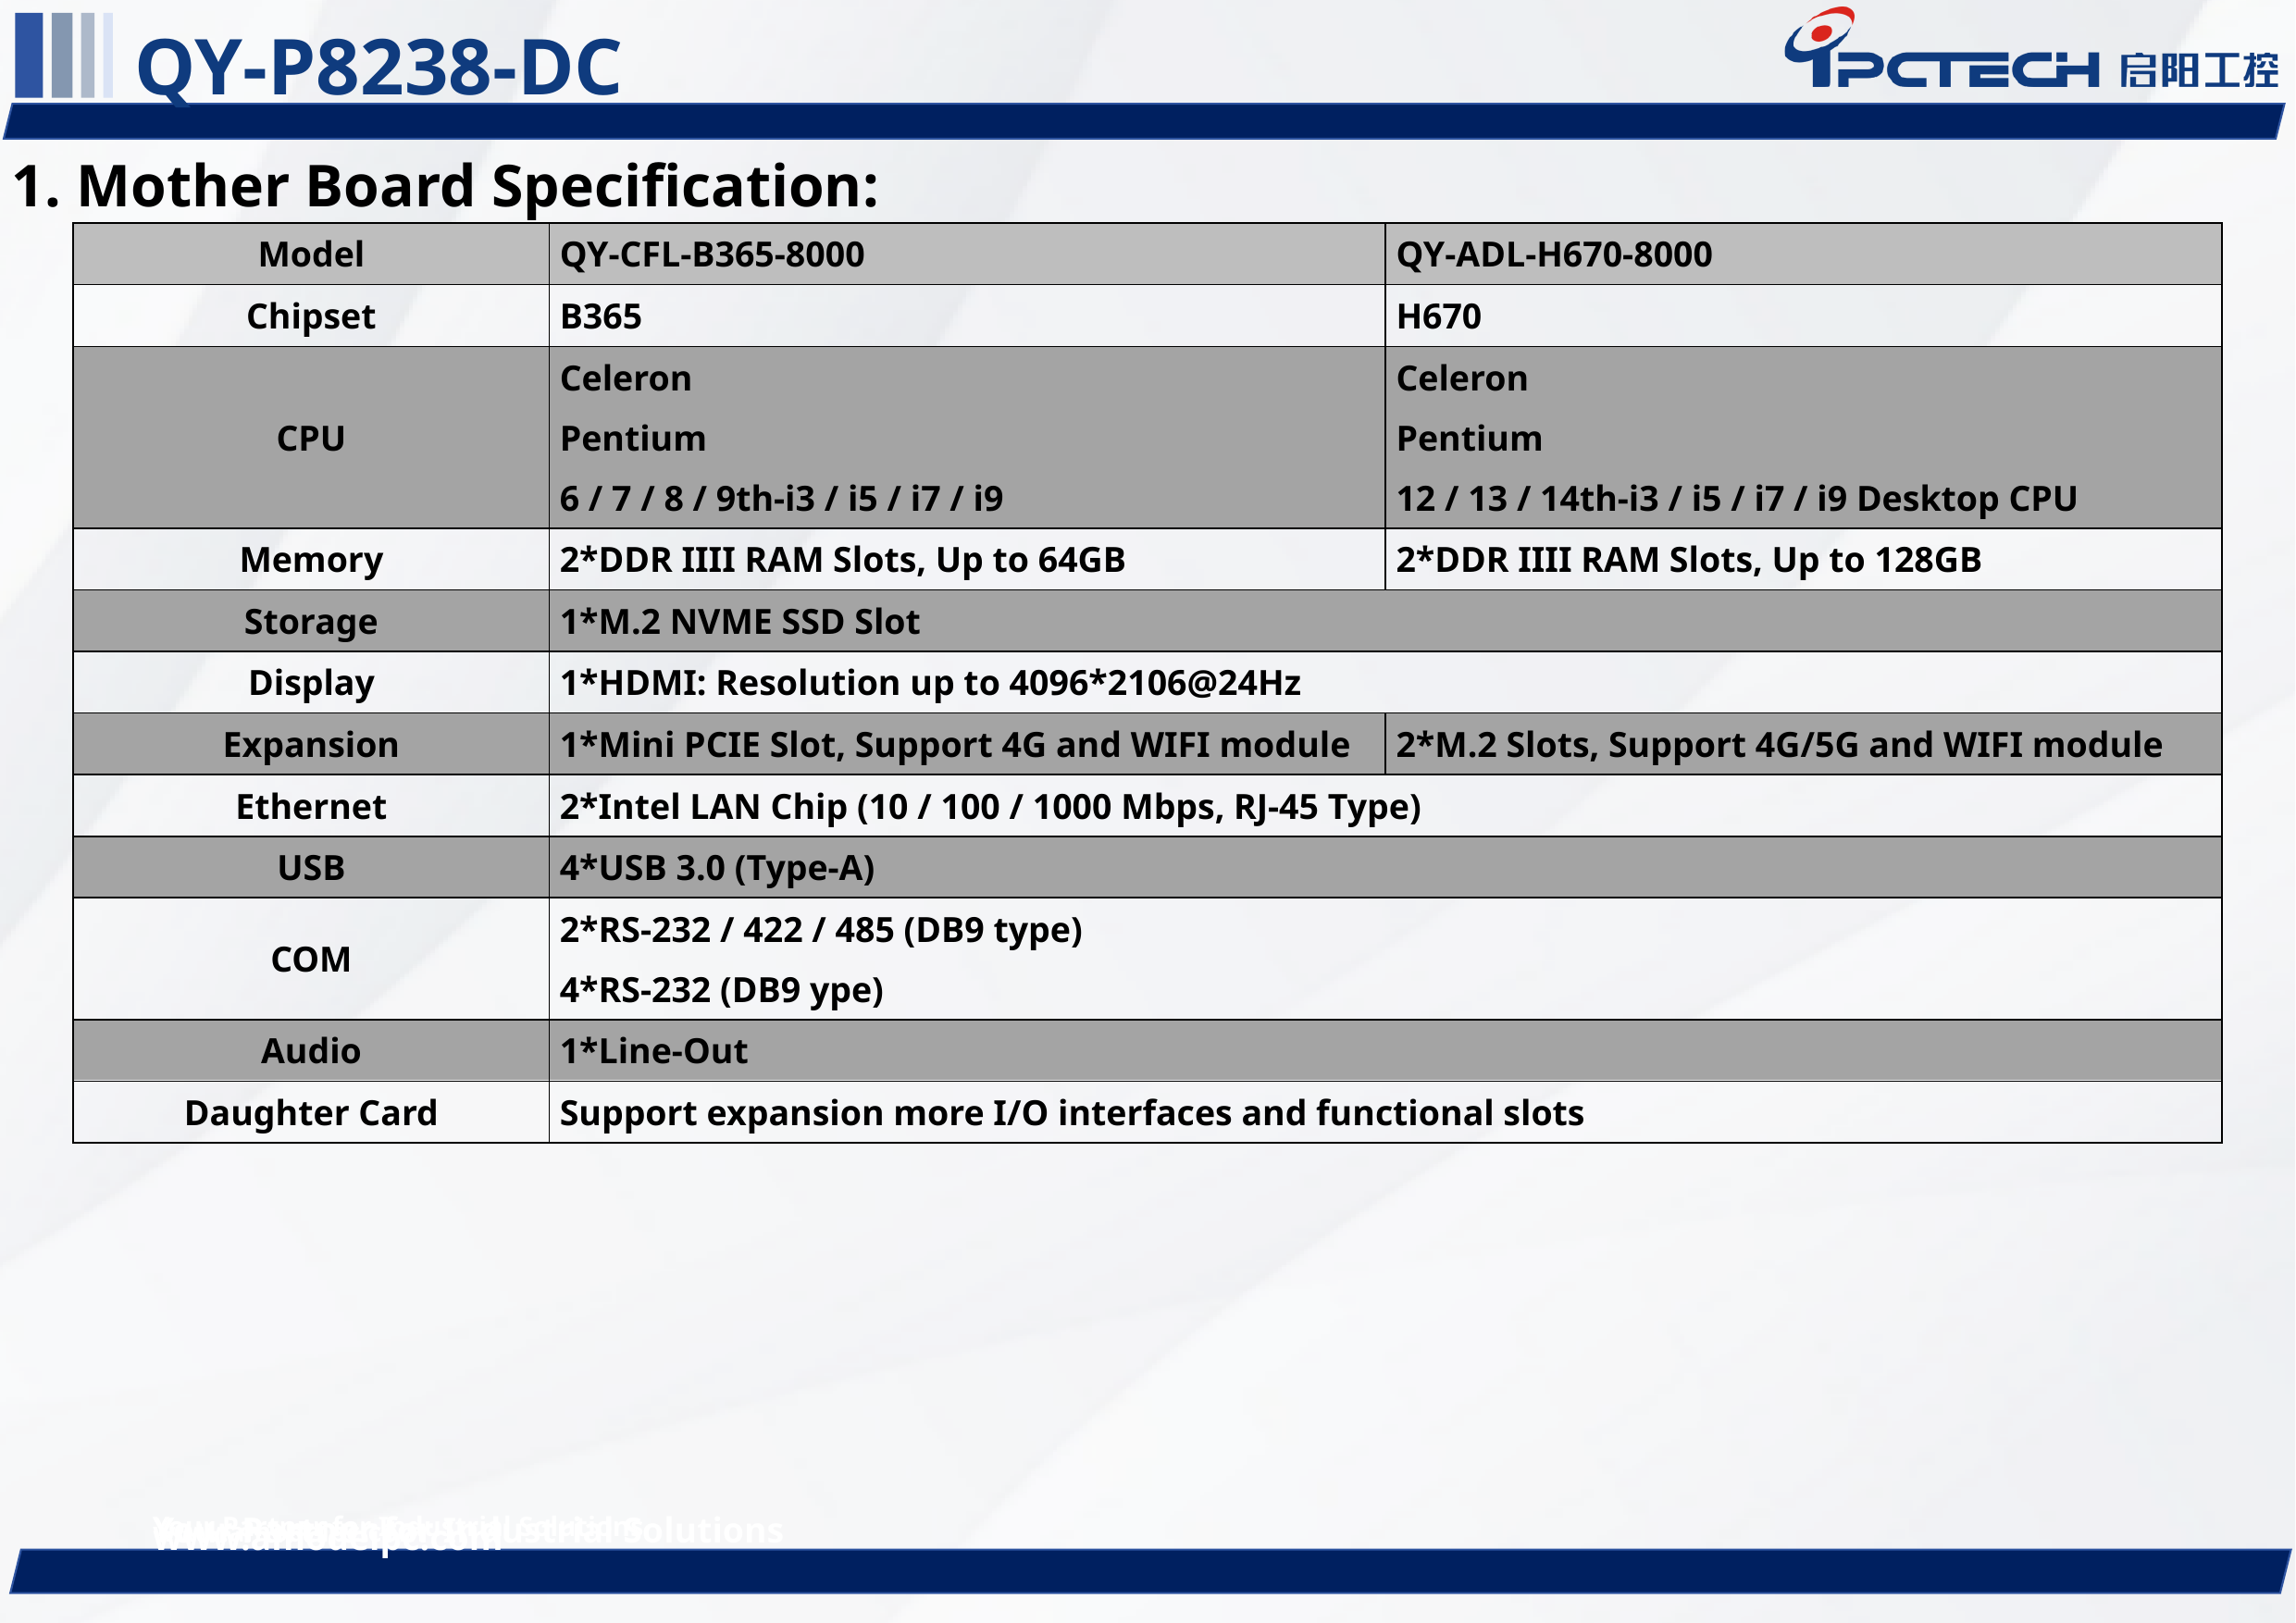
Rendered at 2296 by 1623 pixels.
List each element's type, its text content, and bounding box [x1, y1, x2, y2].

table_cell 1*M.2 NVME SSD Slot [550, 590, 2221, 650]
table_cell Chipset [74, 285, 549, 345]
table_cell COM [74, 898, 549, 1019]
table_cell Storage [74, 590, 549, 650]
table_cell Memory [74, 529, 549, 589]
table_cell USB [74, 837, 549, 897]
table_cell Audio [74, 1021, 549, 1080]
table_header QY-CFL-B365-8000 [550, 224, 1384, 284]
table_cell 1*Mini PCIE Slot, Support 4G and WIFI module [550, 713, 1384, 774]
picture [0, 0, 2296, 1623]
table_cell Celeron Pentium 6 / 7 / 8 / 9th-i3 / i5 / i7 / i9 [550, 347, 1384, 527]
table_cell Expansion [74, 713, 549, 774]
table_cell H670 [1386, 285, 2221, 345]
table_cell B365 [550, 285, 1384, 345]
table_cell 2*Intel LAN Chip (10 / 100 / 1000 Mbps, RJ-45 Type) [550, 775, 2221, 836]
table_cell 2*M.2 Slots, Support 4G/5G and WIFI module [1386, 713, 2221, 774]
table_cell CPU [74, 347, 549, 527]
table_cell Celeron Pentium 12 / 13 / 14th-i3 / i5 / i7 / i9 Desktop CPU [1386, 347, 2221, 527]
table_cell 4*USB 3.0 (Type-A) [550, 837, 2221, 897]
table_cell 1*Line-Out [550, 1021, 2221, 1080]
table_cell Daughter Card [74, 1082, 549, 1142]
table_cell Support expansion more I/O interfaces and functional slots [550, 1082, 2221, 1142]
table_header QY-ADL-H670-8000 [1386, 224, 2221, 284]
table_cell 1*HDMI: Resolution up to 4096*2106@24Hz [550, 652, 2221, 712]
table_cell 2*DDR IIII RAM Slots, Up to 64GB [550, 529, 1384, 589]
table_cell Display [74, 652, 549, 712]
table_cell 2*DDR IIII RAM Slots, Up to 128GB [1386, 529, 2221, 589]
table_cell 2*RS-232 / 422 / 485 (DB9 type) 4*RS-232 (DB9 ype) [550, 898, 2221, 1019]
table_header Model [74, 224, 549, 284]
table_cell Ethernet [74, 775, 549, 836]
